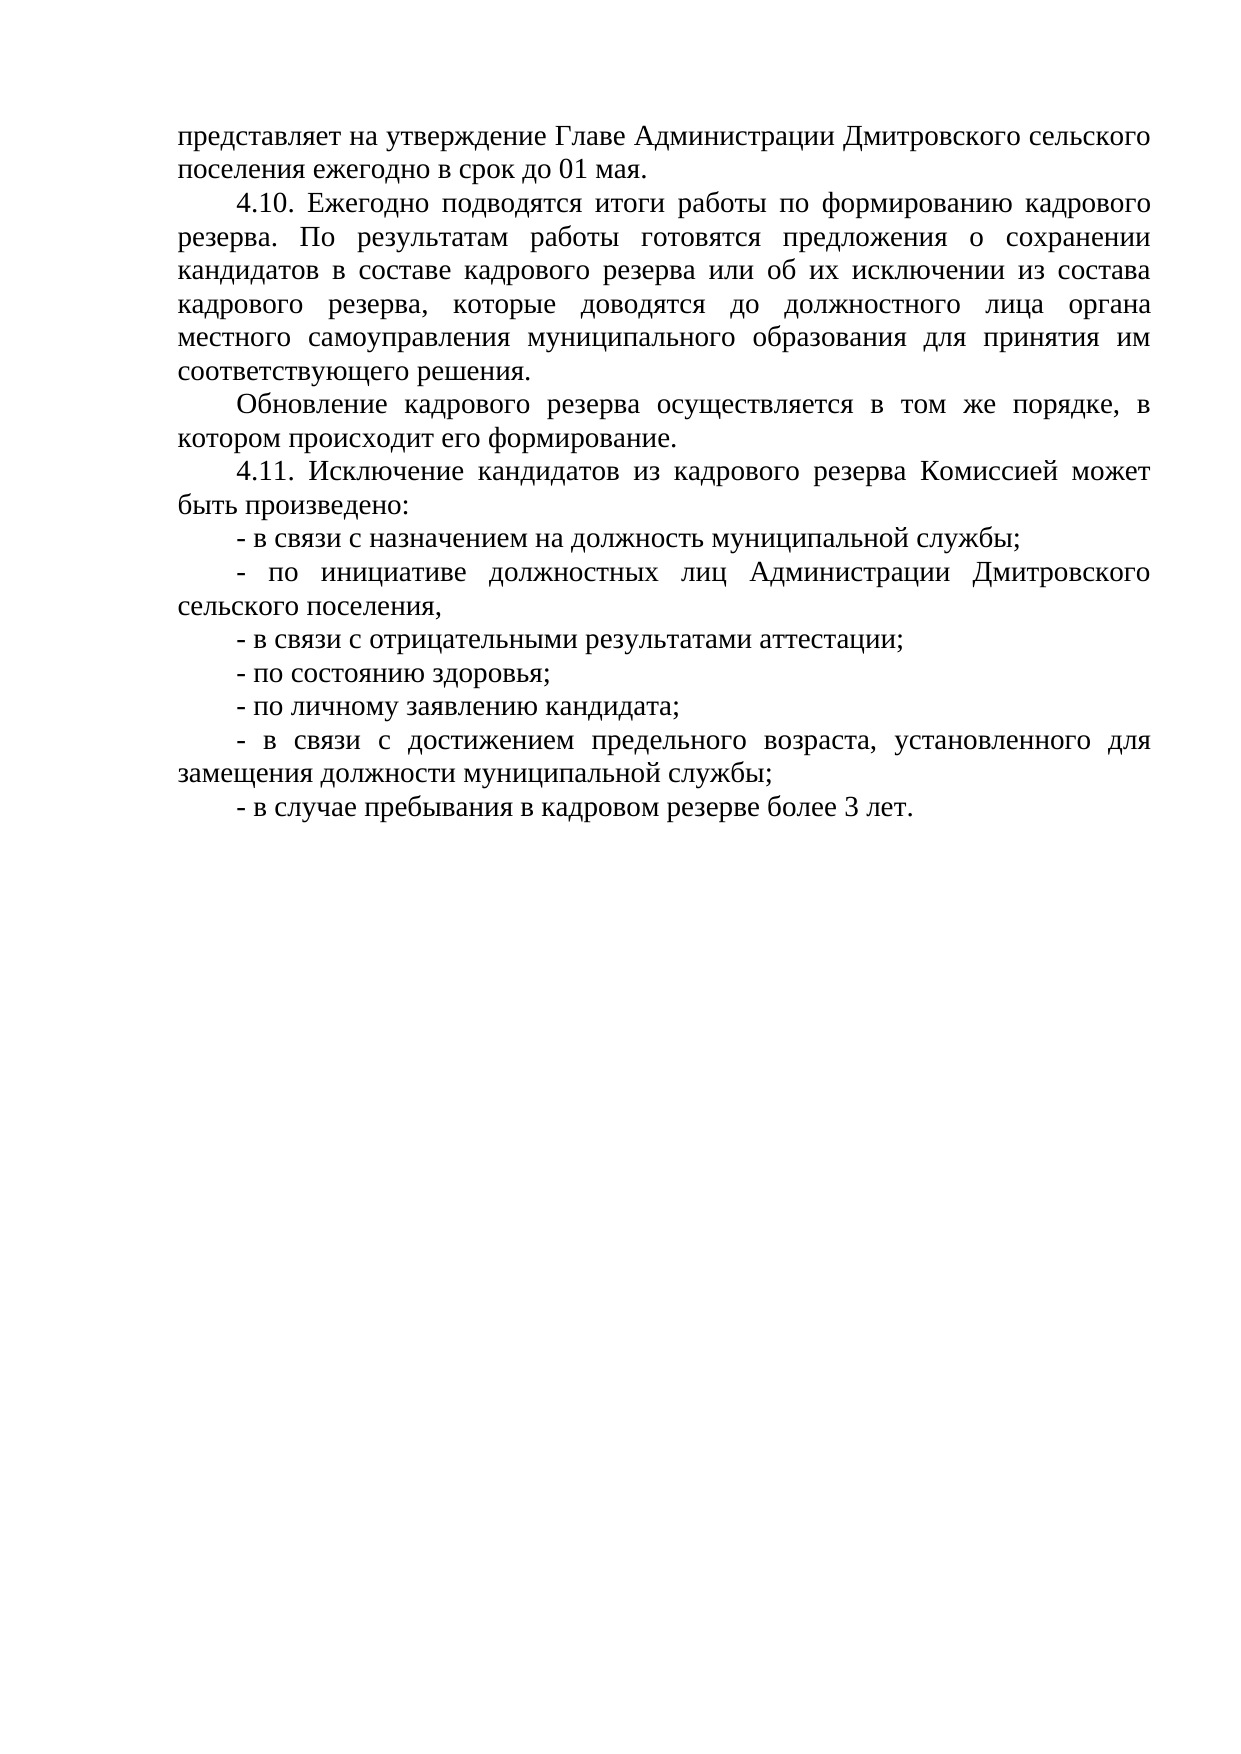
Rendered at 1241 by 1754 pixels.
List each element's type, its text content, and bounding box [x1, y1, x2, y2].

text - по состоянию здоровья; [177, 655, 1152, 688]
text - в связи с достижением предельного возраста, установленного для замещения должности муниципальной службы; [177, 722, 1152, 789]
text - в связи с отрицательными результатами аттестации; [177, 621, 1152, 655]
text Обновление кадрового резерва осуществляется в том же порядке, в котором происходит его формирование. [177, 386, 1152, 453]
text - в случае пребывания в кадровом резерве более 3 лет. [177, 789, 1152, 822]
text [177, 118, 1152, 185]
text 4.10. Ежегодно подводятся итоги работы по формированию кадрового резерва. По результатам работы готовятся предложения о сохранении кандидатов в составе кадрового резерва или об их исключении из состава кадрового резерва, которые доводятся до должностного лица органа местного самоуправления муниципального образования для принятия им соответствующего решения. [177, 185, 1152, 386]
text 4.11. Исключение кандидатов из кадрового резерва Комиссией может быть произведено: [177, 453, 1152, 521]
text - в связи с назначением на должность муниципальной службы; [177, 521, 1152, 554]
text - по личному заявлению кандидата; [177, 688, 1152, 722]
text - по инициативе должностных лиц Администрации Дмитровского сельского поселения, [177, 554, 1152, 621]
